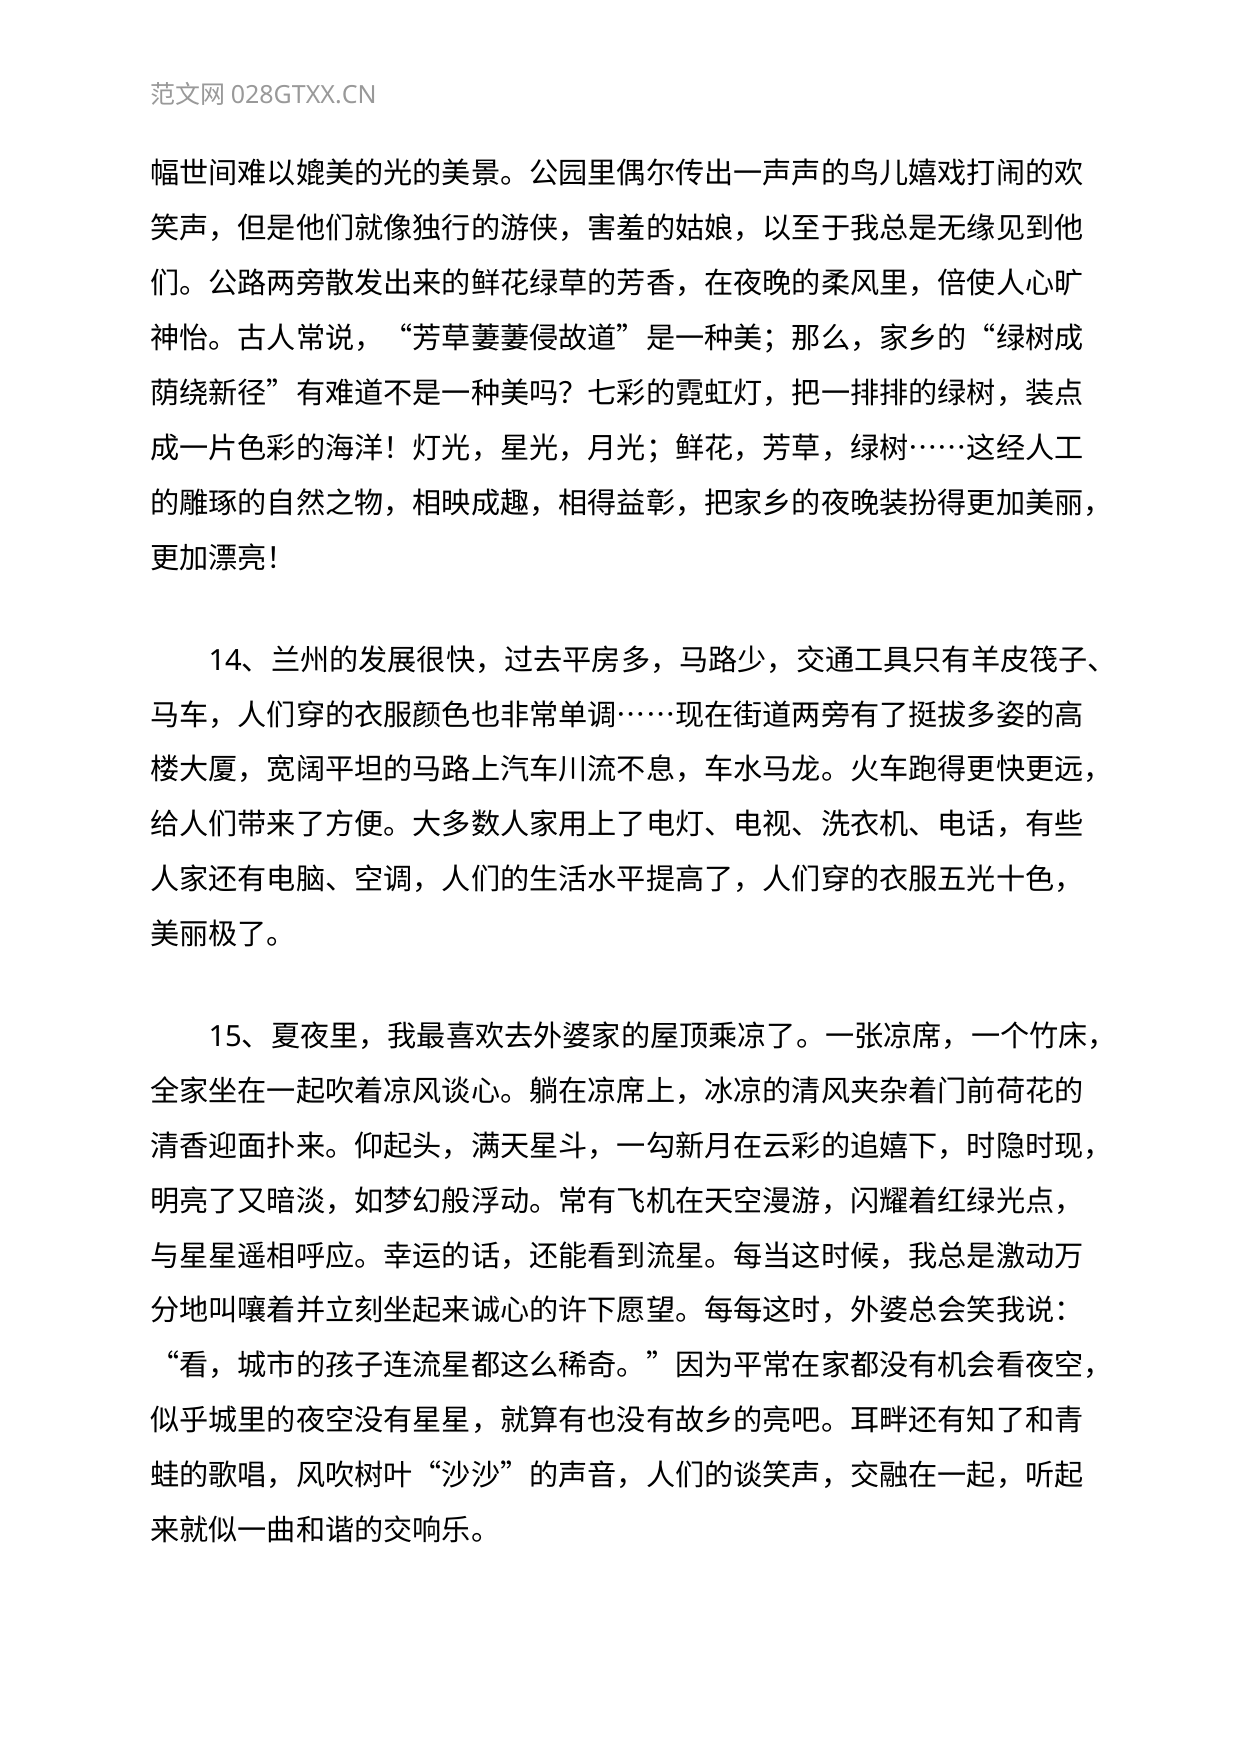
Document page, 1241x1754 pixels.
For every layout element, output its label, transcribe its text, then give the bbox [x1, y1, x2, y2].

text 15、夏夜里，我最喜欢去外婆家的屋顶乘凉了。一张凉席，一个竹床，全家坐在一起吹着凉风谈心。躺在凉席上，冰凉的清风夹杂着门前荷花的清香迎面扑来。仰起头，满天星斗，一勾新月在云彩的追嬉下，时隐时现，明亮了又暗淡，如梦幻般浮动。常有飞机在天空漫游，闪耀着红绿光点，与星星遥相呼应。幸运的话，还能看到流星。每当这时候，我总是激动万分地叫嚷着并立刻坐起来诚心的许下愿望。每每这时，外婆总会笑我说：“看，城市的孩子连流星都这么稀奇。”因为平常在家都没有机会看夜空，似乎城里的夜空没有星星，就算有也没有故乡的亮吧。耳畔还有知了和青蛙的歌唱，风吹树叶“沙沙”的声音，人们的谈笑声，交融在一起，听起来就似一曲和谐的交响乐。 [150, 1012, 1090, 1549]
text 14、兰州的发展很快，过去平房多，马路少，交通工具只有羊皮筏子、马车，人们穿的衣服颜色也非常单调……现在街道两旁有了挺拔多姿的高楼大厦，宽阔平坦的马路上汽车川流不息，车水马龙。火车跑得更快更远，给人们带来了方便。大多数人家用上了电灯、电视、洗衣机、电话，有些人家还有电脑、空调，人们的生活水平提高了，人们穿的衣服五光十色，美丽极了。 [150, 636, 1090, 953]
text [150, 150, 1090, 577]
